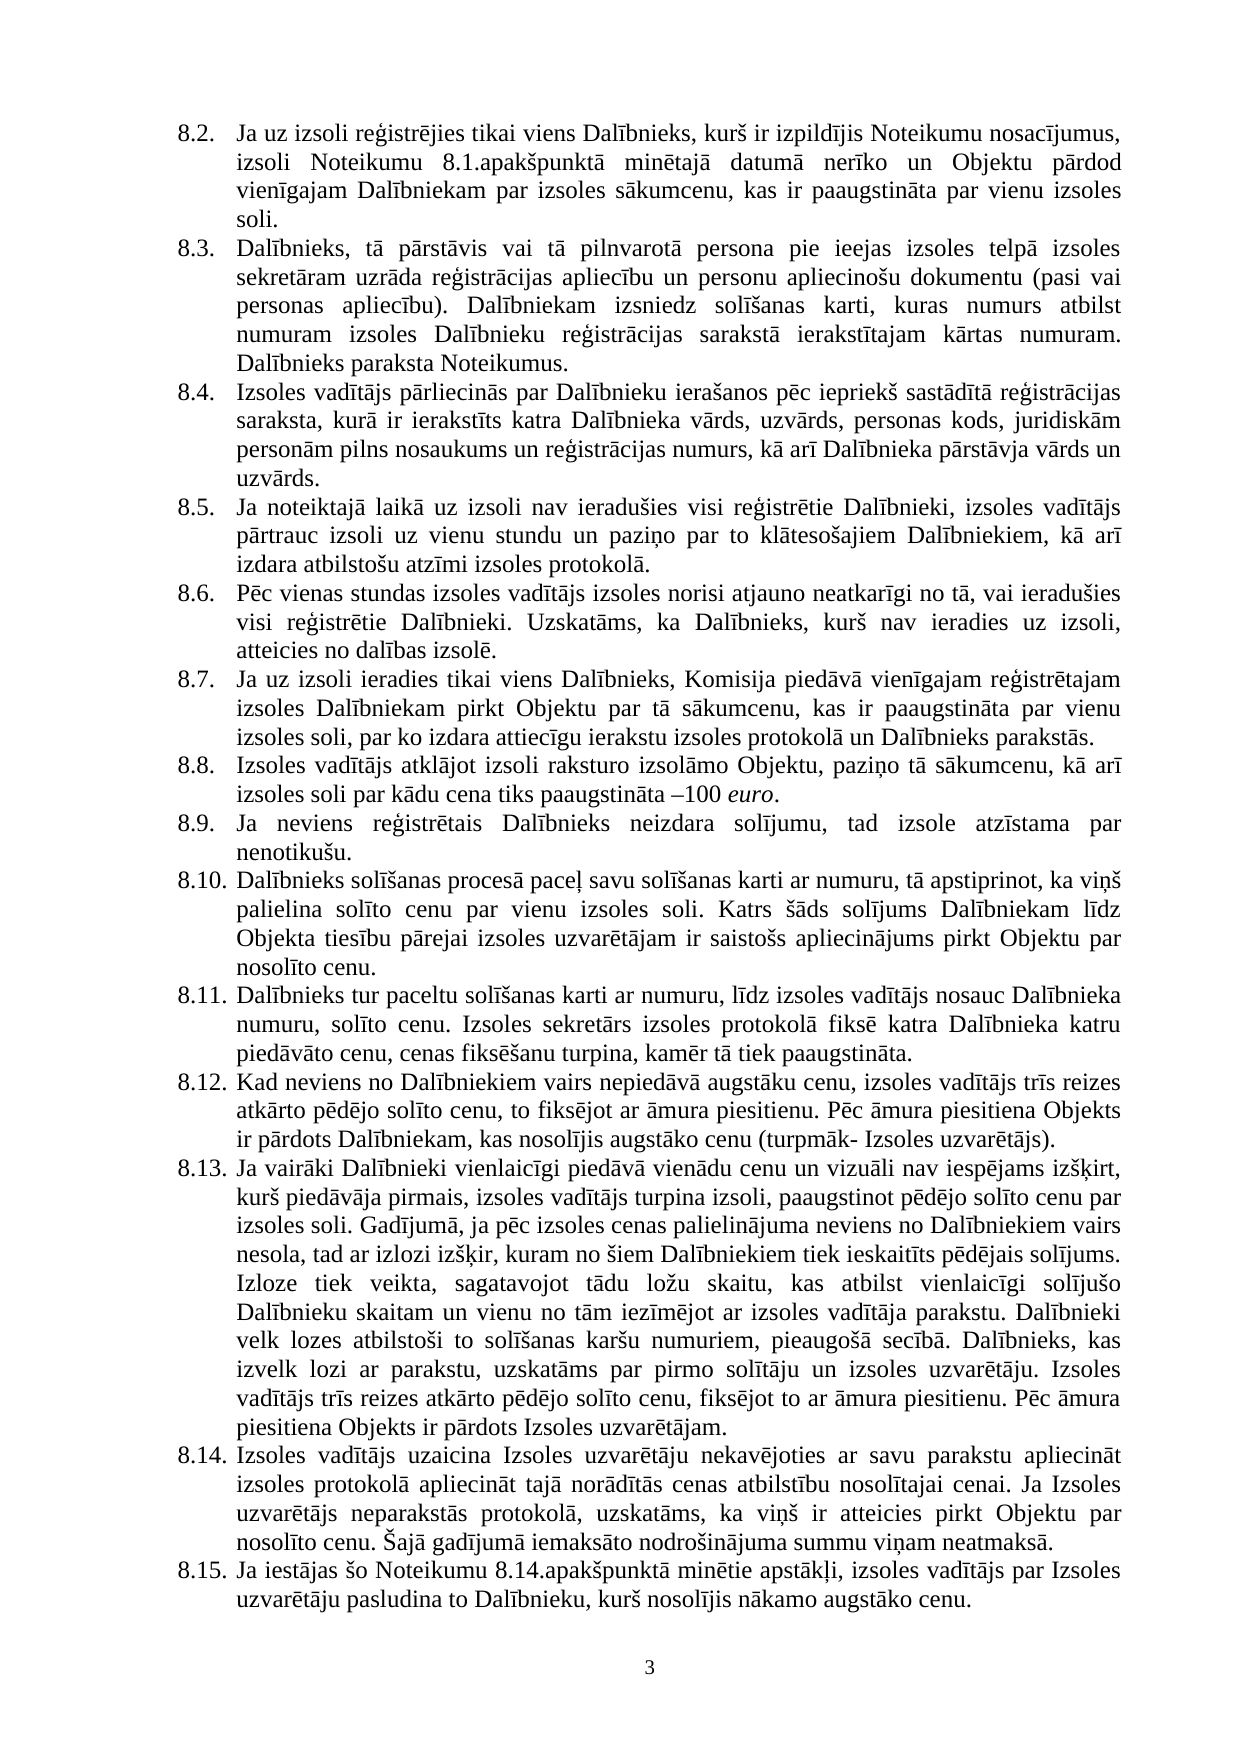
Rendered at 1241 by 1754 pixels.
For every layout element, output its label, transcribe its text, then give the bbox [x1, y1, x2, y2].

title Ja noteiktajā laikā uz izsoli nav ieradušies visi reģistrētie Dalībnieki, izsoles vadītājs pārtrauc izsoli uz vienu stundu un paziņo par to klātesošajiem Dalībniekiem, kā arī izdara atbilstošu atzīmi izsoles protokolā. [177, 492, 1122, 578]
title Izsoles vadītājs pārliecinās par Dalībnieku ierašanos pēc iepriekš sastādītā reģistrācijas saraksta, kurā ir ierakstīts katra Dalībnieka vārds, uzvārds, personas kods, juridiskām personām pilns nosaukums un reģistrācijas numurs, kā arī Dalībnieka pārstāvja vārds un uzvārds. [177, 377, 1122, 492]
title Izsoles vadītājs uzaicina Izsoles uzvarētāju nekavējoties ar savu parakstu apliecināt izsoles protokolā apliecināt tajā norādītās cenas atbilstību nosolītajai cenai. Ja Izsoles uzvarētājs neparakstās protokolā, uzskatāms, ka viņš ir atteicies pirkt Objektu par nosolīto cenu. Šajā gadījumā iemaksāto nodrošinājuma summu viņam neatmaksā. [177, 1441, 1122, 1556]
title Dalībnieks solīšanas procesā paceļ savu solīšanas karti ar numuru, tā apstiprinot, ka viņš palielina solīto cenu par vienu izsoles soli. Katrs šāds solījums Dalībniekam līdz Objekta tiesību pārejai izsoles uzvarētājam ir saistošs apliecinājums pirkt Objektu par nosolīto cenu. [177, 866, 1122, 981]
title Dalībnieks tur paceltu solīšanas karti ar numuru, līdz izsoles vadītājs nosauc Dalībnieka numuru, solīto cenu. Izsoles sekretārs izsoles protokolā fiksē katra Dalībnieka katru piedāvāto cenu, cenas fiksēšanu turpina, kamēr tā tiek paaugstināta. [177, 981, 1122, 1067]
title Kad neviens no Dalībniekiem vairs nepiedāvā augstāku cenu, izsoles vadītājs trīs reizes atkārto pēdējo solīto cenu, to fiksējot ar āmura piesitienu. Pēc āmura piesitiena Objekts ir pārdots Dalībniekam, kas nosolījis augstāko cenu (turpmāk- Izsoles uzvarētājs). [177, 1067, 1122, 1153]
title Ja iestājas šo Noteikumu 8.14.apakšpunktā minētie apstākļi, izsoles vadītājs par Izsoles uzvarētāju pasludina to Dalībnieku, kurš nosolījis nākamo augstāko cenu. [177, 1556, 1122, 1613]
title Ja uz izsoli reģistrējies tikai viens Dalībnieks, kurš ir izpildījis Noteikumu nosacījumus, izsoli Noteikumu 8.1.apakšpunktā minētajā datumā nerīko un Objektu pārdod vienīgajam Dalībniekam par izsoles sākumcenu, kas ir paaugstināta par vienu izsoles soli. [177, 118, 1122, 233]
title Dalībnieks, tā pārstāvis vai tā pilnvarotā persona pie ieejas izsoles telpā izsoles sekretāram uzrāda reģistrācijas apliecību un personu apliecinošu dokumentu (pasi vai personas apliecību). Dalībniekam izsniedz solīšanas karti, kuras numurs atbilst numuram izsoles Dalībnieku reģistrācijas sarakstā ierakstītajam kārtas numuram. Dalībnieks paraksta Noteikumus. [177, 233, 1122, 377]
title Ja uz izsoli ieradies tikai viens Dalībnieks, Komisija piedāvā vienīgajam reģistrētajam izsoles Dalībniekam pirkt Objektu par tā sākumcenu, kas ir paaugstināta par vienu izsoles soli, par ko izdara attiecīgu ierakstu izsoles protokolā un Dalībnieks parakstās. [177, 664, 1122, 751]
title Ja neviens reģistrētais Dalībnieks neizdara solījumu, tad izsole atzīstama par nenotikušu. [177, 808, 1122, 866]
title Izsoles vadītājs atklājot izsoli raksturo izsolāmo Objektu, paziņo tā sākumcenu, kā arī izsoles soli par kādu cena tiks paaugstināta –100 euro. [177, 751, 1122, 808]
title Pēc vienas stundas izsoles vadītājs izsoles norisi atjauno neatkarīgi no tā, vai ieradušies visi reģistrētie Dalībnieki. Uzskatāms, ka Dalībnieks, kurš nav ieradies uz izsoli, atteicies no dalības izsolē. [177, 578, 1122, 664]
title Ja vairāki Dalībnieki vienlaicīgi piedāvā vienādu cenu un vizuāli nav iespējams izšķirt, kurš piedāvāja pirmais, izsoles vadītājs turpina izsoli, paaugstinot pēdējo solīto cenu par izsoles soli. Gadījumā, ja pēc izsoles cenas palielinājuma neviens no Dalībniekiem vairs nesola, tad ar izlozi izšķir, kuram no šiem Dalībniekiem tiek ieskaitīts pēdējais solījums. Izloze tiek veikta, sagatavojot tādu ložu skaitu, kas atbilst vienlaicīgi solījušo Dalībnieku skaitam un vienu no tām iezīmējot ar izsoles vadītāja parakstu. Dalībnieki velk lozes atbilstoši to solīšanas karšu numuriem, pieaugošā secībā. Dalībnieks, kas izvelk lozi ar parakstu, uzskatāms par pirmo solītāju un izsoles uzvarētāju. Izsoles vadītājs trīs reizes atkārto pēdējo solīto cenu, fiksējot to ar āmura piesitienu. Pēc āmura piesitiena Objekts ir pārdots Izsoles uzvarētājam. [177, 1153, 1122, 1441]
